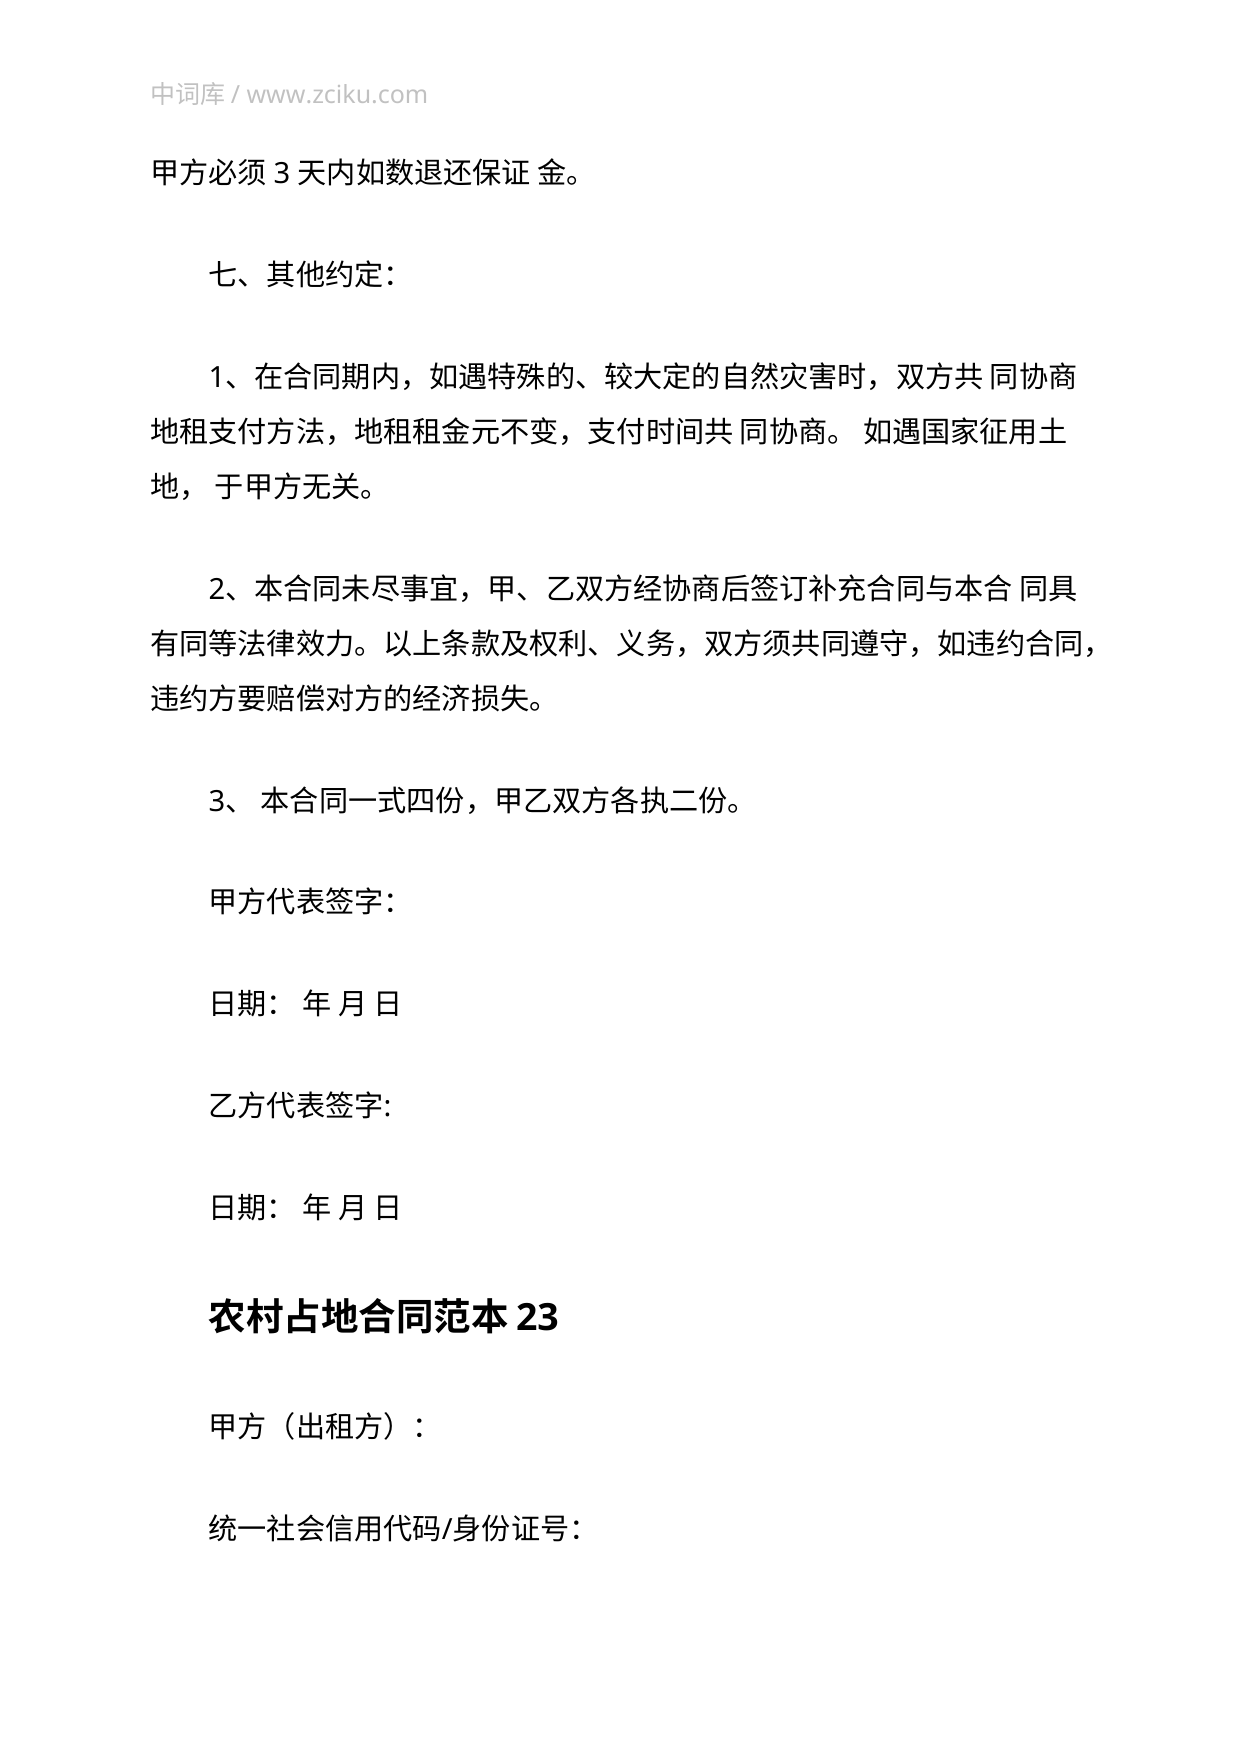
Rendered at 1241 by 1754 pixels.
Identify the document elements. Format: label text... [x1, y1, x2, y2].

text 1、在合同期内，如遇特殊的、较大定的自然灾害时，双方共 同协商地租支付方法，地租租金元不变，支付时间共 同协商。 如遇国家征用土地， 于甲方无关。 [150, 354, 1090, 506]
text 甲方代表签字： [150, 879, 1090, 921]
text 统一社会信用代码/身份证号： [150, 1506, 1090, 1548]
text 2、本合同未尽事宜，甲、乙双方经协商后签订补充合同与本合 同具有同等法律效力。以上条款及权利、义务，双方须共同遵守，如违约合同，违约方要赔偿对方的经济损失。 [150, 565, 1090, 718]
text 七、其他约定： [150, 252, 1090, 294]
text 农村占地合同范本23 [150, 1286, 1090, 1341]
text 乙方代表签字: [150, 1083, 1090, 1125]
text 3、 本合同一式四份，甲乙双方各执二份。 [150, 777, 1090, 819]
text 日期： 年 月 日 [150, 1184, 1090, 1227]
text 日期： 年 月 日 [150, 981, 1090, 1023]
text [150, 150, 1090, 192]
text 甲方（出租方）： [150, 1404, 1090, 1446]
